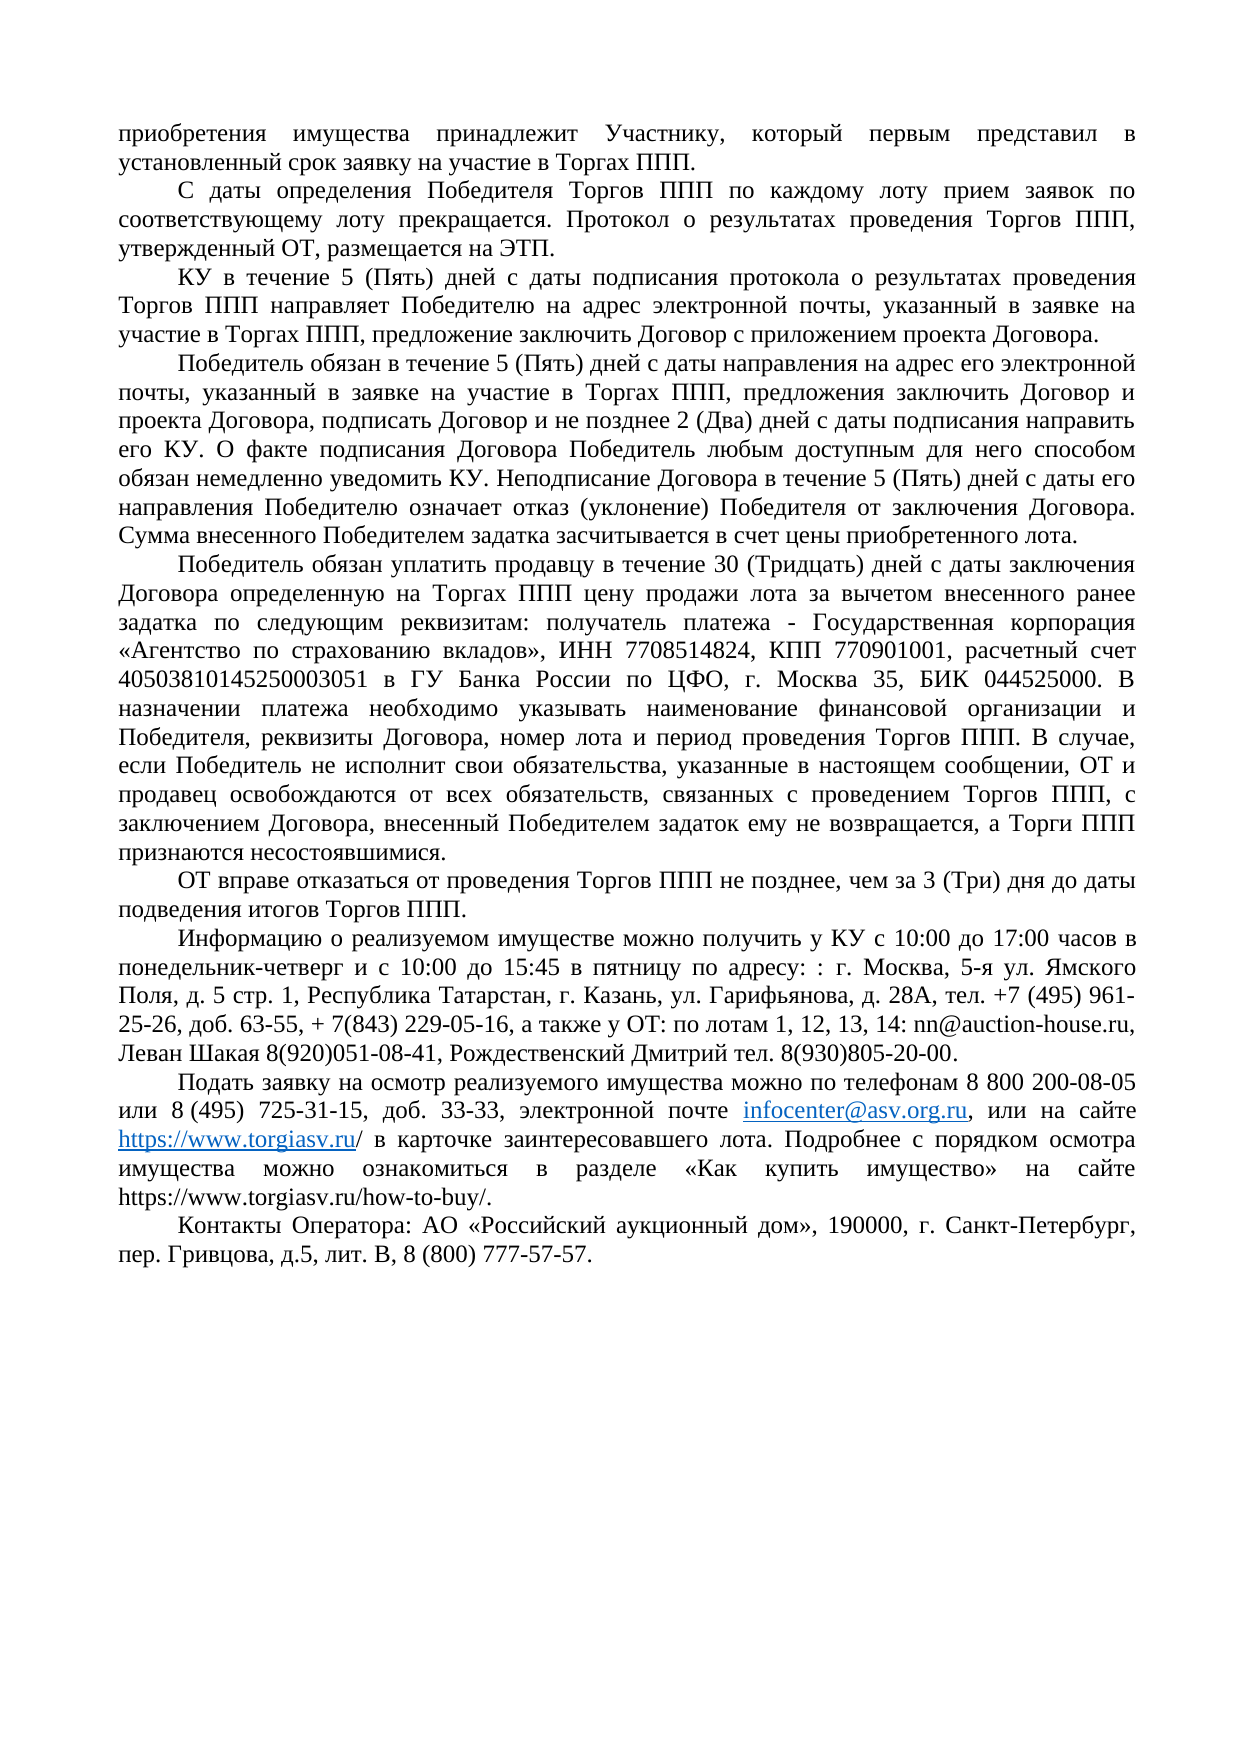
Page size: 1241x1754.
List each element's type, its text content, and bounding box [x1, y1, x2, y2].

text КУ в течение 5 (Пять) дней с даты подписания протокола о результатах проведения Торгов ППП направляет Победителю на адрес электронной почты, указанный в заявке на участие в Торгах ППП, предложение заключить Договор с приложением проекта Договора. [118, 262, 1137, 348]
text Подать заявку на осмотр реализуемого имущества можно по телефонам 8 800 200-08-05 или 8 (495) 725-31-15, доб. 33-33, электронной почте infocenter@asv.org.ru, или на сайте https://www.torgiasv.ru/ в карточке заинтересовавшего лота. Подробнее с порядком осмотра имущества можно ознакомиться в разделе «Как купить имущество» на сайте https://www.torgiasv.ru/how-to-buy/. [118, 1067, 1137, 1211]
text Победитель обязан в течение 5 (Пять) дней с даты направления на адрес его электронной почты, указанный в заявке на участие в Торгах ППП, предложения заключить Договор и проекта Договора, подписать Договор и не позднее 2 (Два) дней с даты подписания направить его КУ. О факте подписания Договора Победитель любым доступным для него способом обязан немедленно уведомить КУ. Неподписание Договора в течение 5 (Пять) дней с даты его направления Победителю означает отказ (уклонение) Победителя от заключения Договора. Сумма внесенного Победителем задатка засчитывается в счет цены приобретенного лота. [118, 348, 1137, 549]
text ОТ вправе отказаться от проведения Торгов ППП не позднее, чем за 3 (Три) дня до даты подведения итогов Торгов ППП. [118, 866, 1137, 923]
text Контакты Оператора: АО «Российский аукционный дом», 190000, г. Санкт-Петербург, пер. Гривцова, д.5, лит. В, 8 (800) 777-57-57. [118, 1211, 1137, 1268]
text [118, 118, 1137, 176]
text Информацию о реализуемом имуществе можно получить у КУ с 10:00 до 17:00 часов в понедельник-четверг и с 10:00 до 15:45 в пятницу по адресу: : г. Москва, 5-я ул. Ямского Поля, д. 5 стр. 1, Республика Татарстан, г. Казань, ул. Гарифьянова, д. 28А, тел. +7 (495) 961-25-26, доб. 63-55, + 7(843) 229-05-16, а также у ОТ: по лотам 1, 12, 13, 14: nn@auction-house.ru, Леван Шакая 8(920)051-08-41, Рождественский Дмитрий тел. 8(930)805-20-00. [118, 923, 1137, 1067]
text С даты определения Победителя Торгов ППП по каждому лоту прием заявок по соответствующему лоту прекращается. Протокол о результатах проведения Торгов ППП, утвержденный ОТ, размещается на ЭТП. [118, 176, 1137, 262]
text Победитель обязан уплатить продавцу в течение 30 (Тридцать) дней с даты заключения Договора определенную на Торгах ППП цену продажи лота за вычетом внесенного ранее задатка по следующим реквизитам: получатель платежа - Государственная корпорация «Агентство по страхованию вкладов», ИНН 7708514824, КПП 770901001, расчетный счет 40503810145250003051 в ГУ Банка России по ЦФО, г. Москва 35, БИК 044525000. В назначении платежа необходимо указывать наименование финансовой организации и Победителя, реквизиты Договора, номер лота и период проведения Торгов ППП. В случае, если Победитель не исполнит свои обязательства, указанные в настоящем сообщении, ОТ и продавец освобождаются от всех обязательств, связанных с проведением Торгов ППП, с заключением Договора, внесенный Победителем задаток ему не возвращается, а Торги ППП признаются несостоявшимися. [118, 549, 1137, 866]
